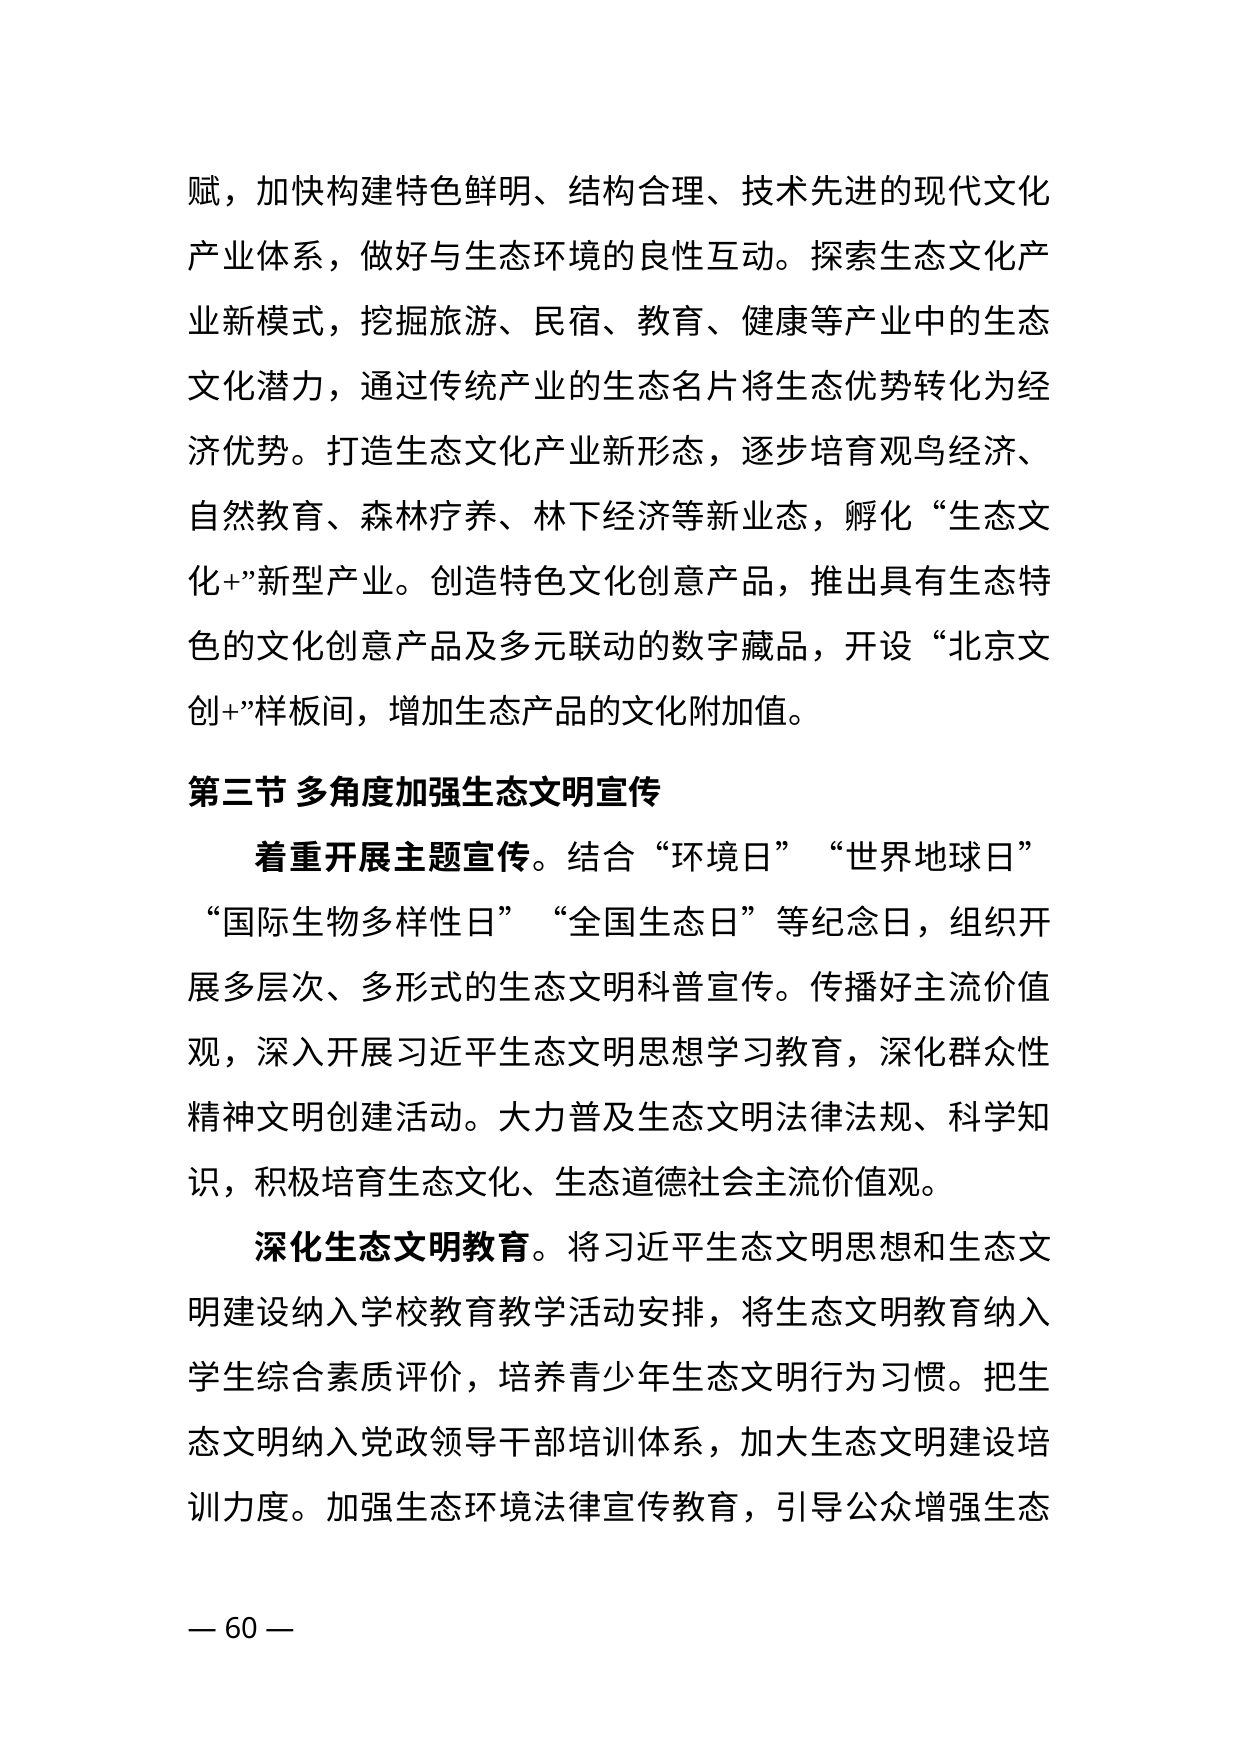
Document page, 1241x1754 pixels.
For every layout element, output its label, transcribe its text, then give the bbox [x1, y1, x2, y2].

text 着重开展主题宣传。结合“环境日”“世界地球日”“国际生物多样性日”“全国生态日”等纪念日，组织开展多层次、多形式的生态文明科普宣传。传播好主流价值观，深入开展习近平生态文明思想学习教育，深化群众性精神文明创建活动。大力普及生态文明法律法规、科学知识，积极培育生态文化、生态道德社会主流价值观。 [187, 822, 1053, 1212]
subtitle 第三节 多角度加强生态文明宣传 [187, 757, 1053, 822]
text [187, 156, 1053, 741]
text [187, 1212, 1053, 1537]
